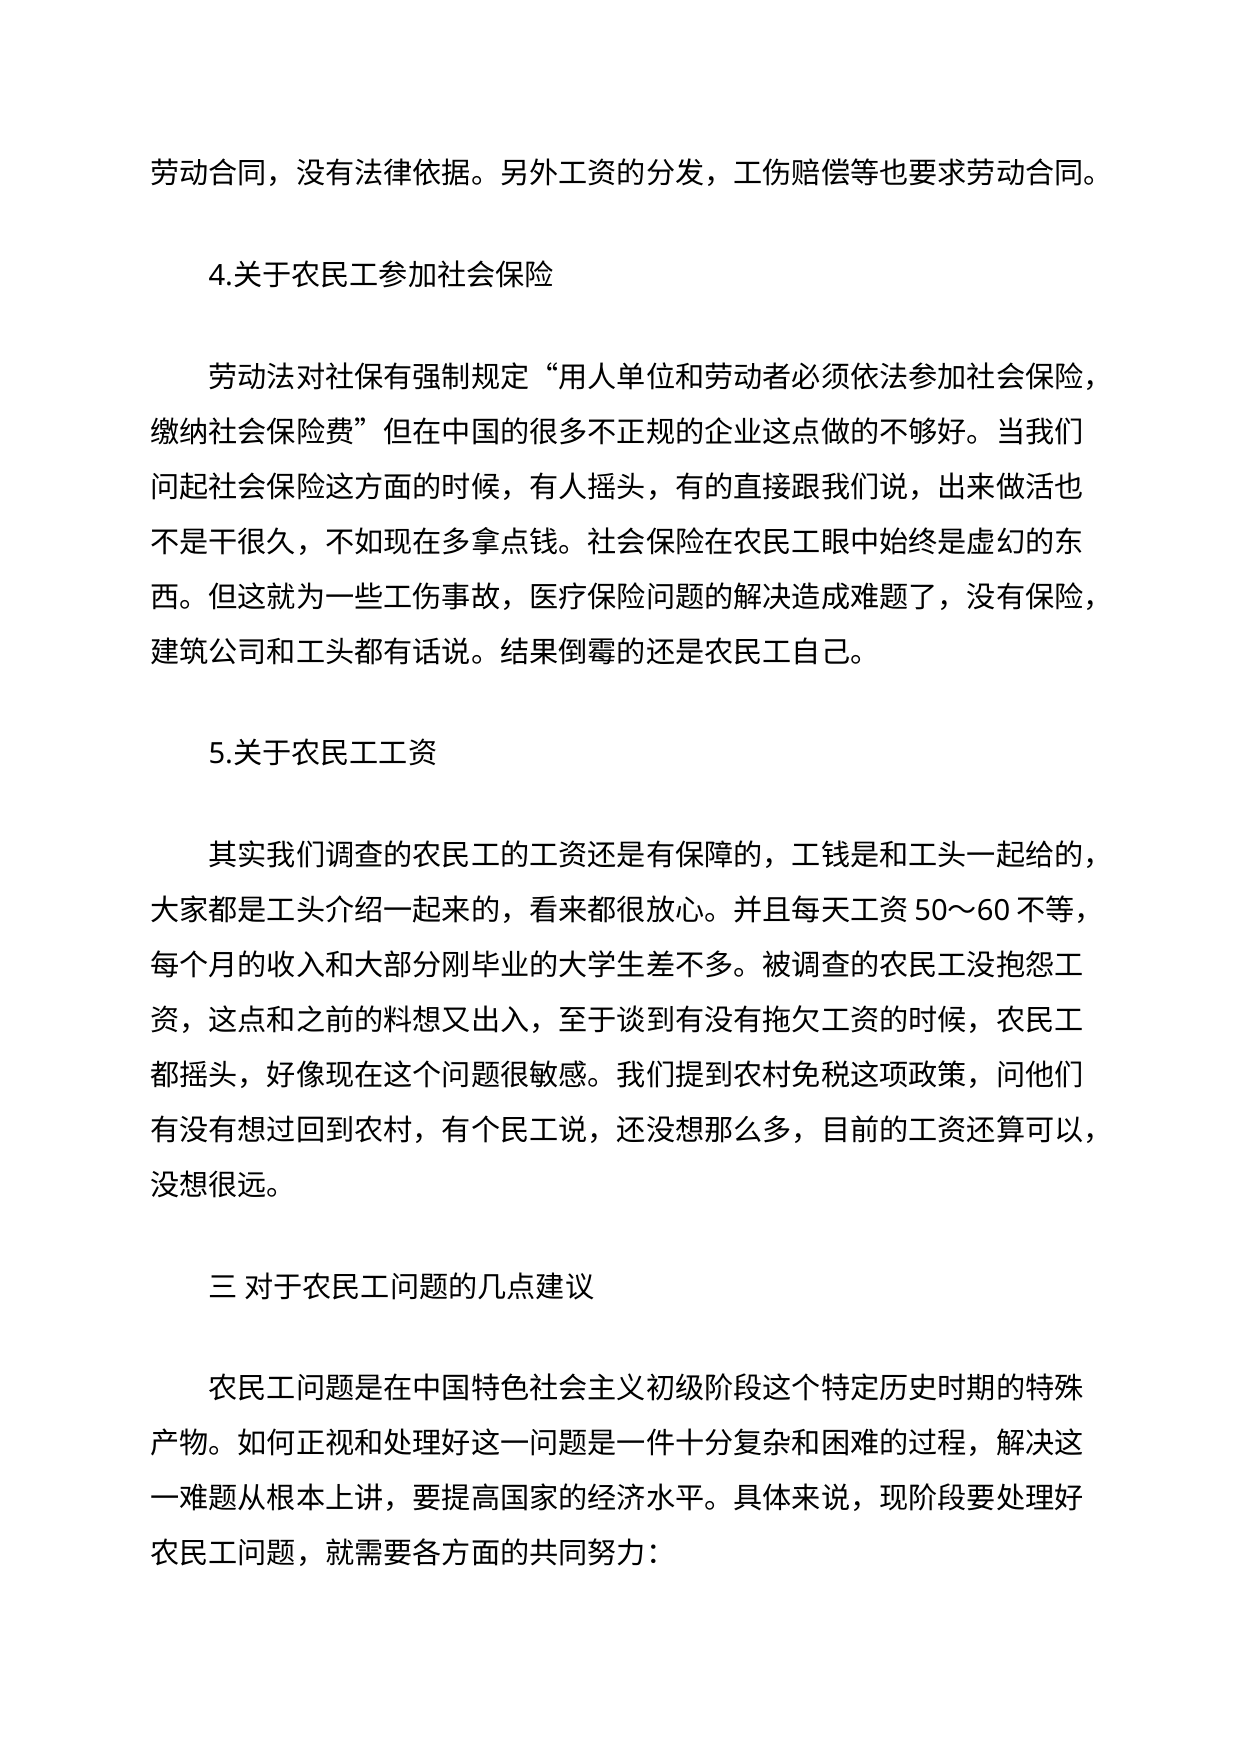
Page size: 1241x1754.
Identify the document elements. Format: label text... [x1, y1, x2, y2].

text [150, 150, 1090, 192]
text 5.关于农民工工资 [150, 730, 1090, 772]
text 三 对于农民工问题的几点建议 [150, 1263, 1090, 1306]
text 其实我们调查的农民工的工资还是有保障的，工钱是和工头一起给的，大家都是工头介绍一起来的，看来都很放心。并且每天工资50～60不等，每个月的收入和大部分刚毕业的大学生差不多。被调查的农民工没抱怨工资，这点和之前的料想又出入，至于谈到有没有拖欠工资的时候，农民工都摇头，好像现在这个问题很敏感。我们提到农村免税这项政策，问他们有没有想过回到农村，有个民工说，还没想那么多，目前的工资还算可以，没想很远。 [150, 832, 1090, 1204]
text 4.关于农民工参加社会保险 [150, 252, 1090, 294]
text 劳动法对社保有强制规定“用人单位和劳动者必须依法参加社会保险，缴纳社会保险费”但在中国的很多不正规的企业这点做的不够好。当我们问起社会保险这方面的时候，有人摇头，有的直接跟我们说，出来做活也不是干很久，不如现在多拿点钱。社会保险在农民工眼中始终是虚幻的东西。但这就为一些工伤事故，医疗保险问题的解决造成难题了，没有保险，建筑公司和工头都有话说。结果倒霉的还是农民工自己。 [150, 354, 1090, 671]
text 农民工问题是在中国特色社会主义初级阶段这个特定历史时期的特殊产物。如何正视和处理好这一问题是一件十分复杂和困难的过程，解决这一难题从根本上讲，要提高国家的经济水平。具体来说，现阶段要处理好农民工问题，就需要各方面的共同努力： [150, 1365, 1090, 1572]
